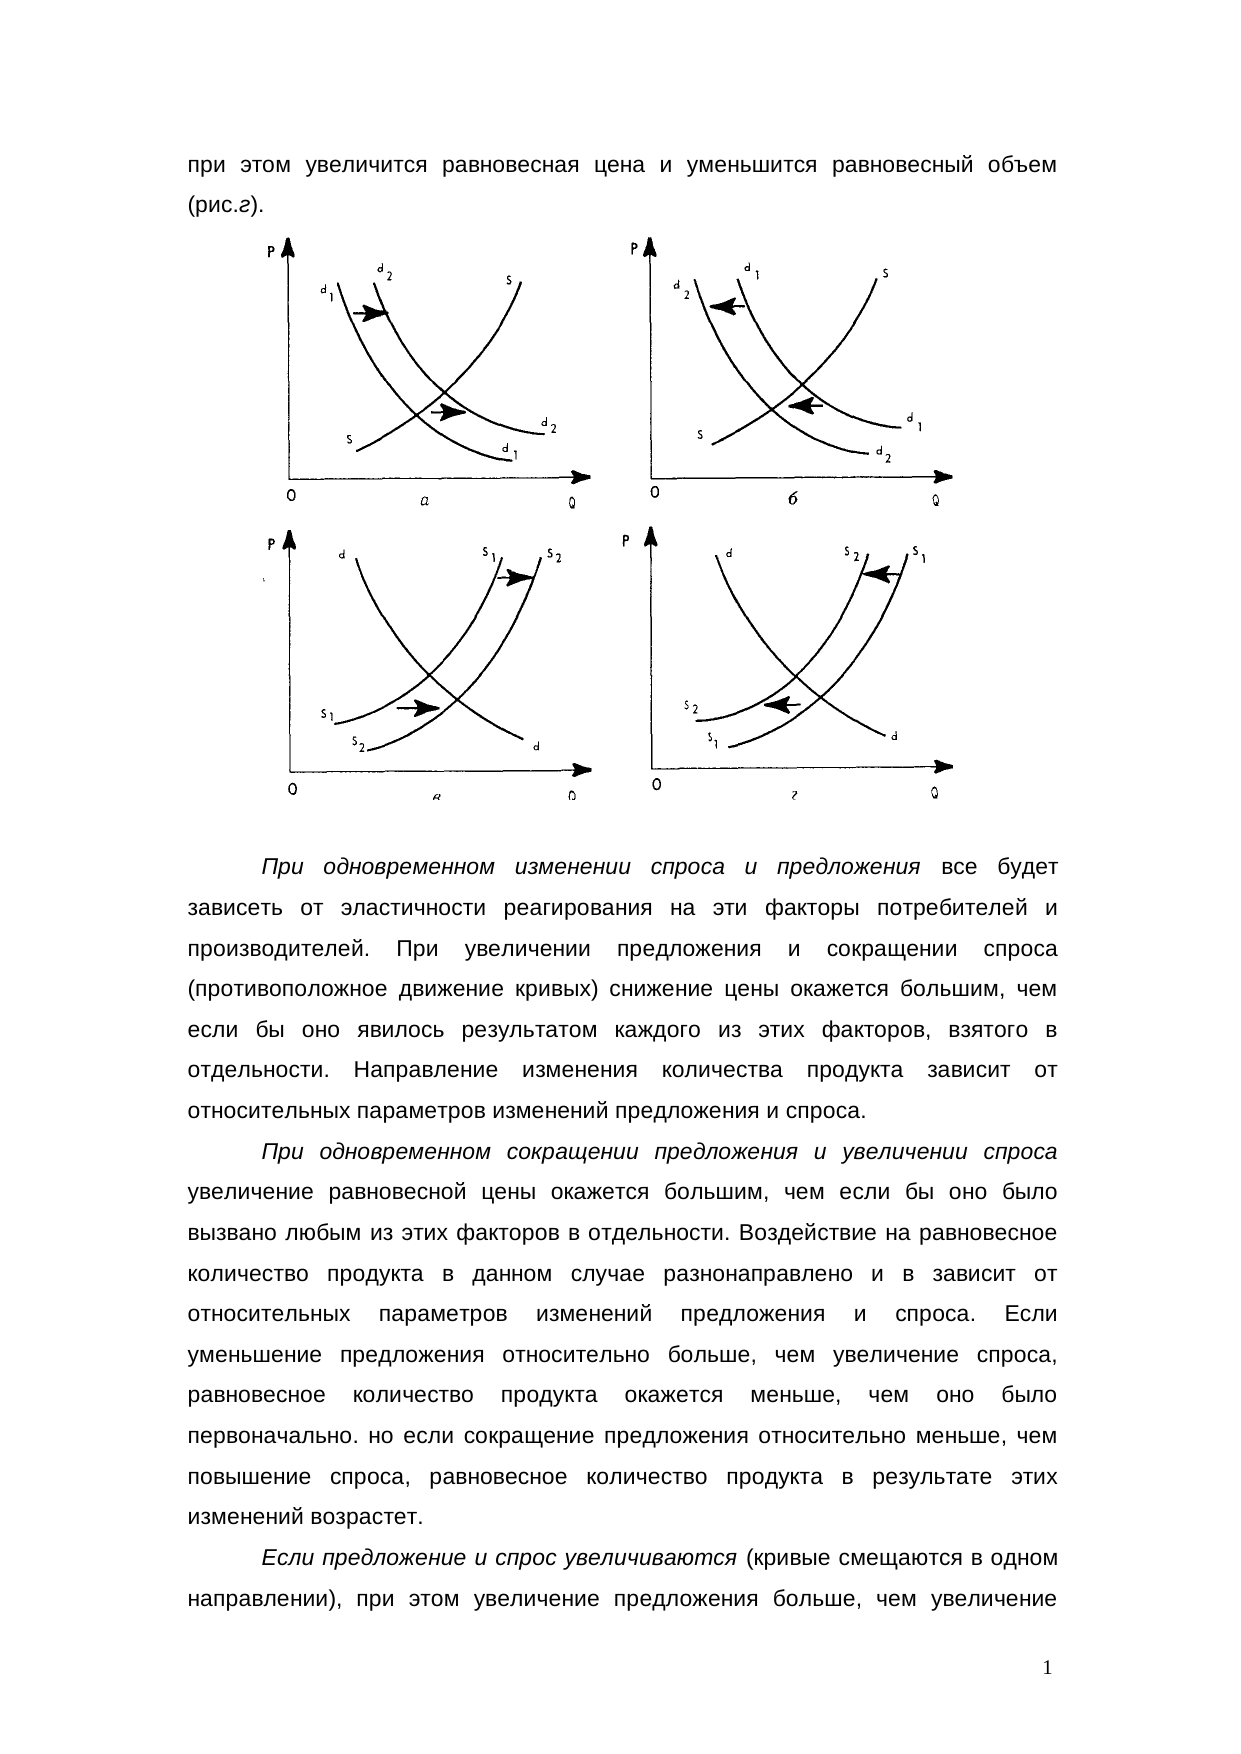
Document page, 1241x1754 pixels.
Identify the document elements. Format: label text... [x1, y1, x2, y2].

text При одновременном изменении спроса и предложения все будет зависеть от эластичности реагирования на эти факторы потребителей и производителей. При увеличении предложения и сокращении спроса (противоположное движение кривых) снижение цены окажется большим, чем если бы оно явилось результатом каждого из этих факторов, взятого в отдельности. Направление изменения количества продукта зависит от относительных параметров изменений предложения и спроса. [187, 853, 1059, 1123]
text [187, 1543, 1059, 1611]
text При одновременном сокращении предложения и увеличении спроса увеличение равновесной цены окажется большим, чем если бы оно было вызвано любым из этих факторов в отдельности. Воздействие на равновесное количество продукта в данном случае разнонаправлено и в зависит от относительных параметров изменений предложения и спроса. Если уменьшение предложения относительно больше, чем увеличение спроса, равновесное количество продукта окажется меньше, чем оно было первоначально. но если сокращение предложения относительно меньше, чем повышение спроса, равновесное количество продукта в результате этих изменений возрастет. [187, 1137, 1059, 1530]
picture [261, 231, 968, 800]
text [187, 150, 1059, 218]
